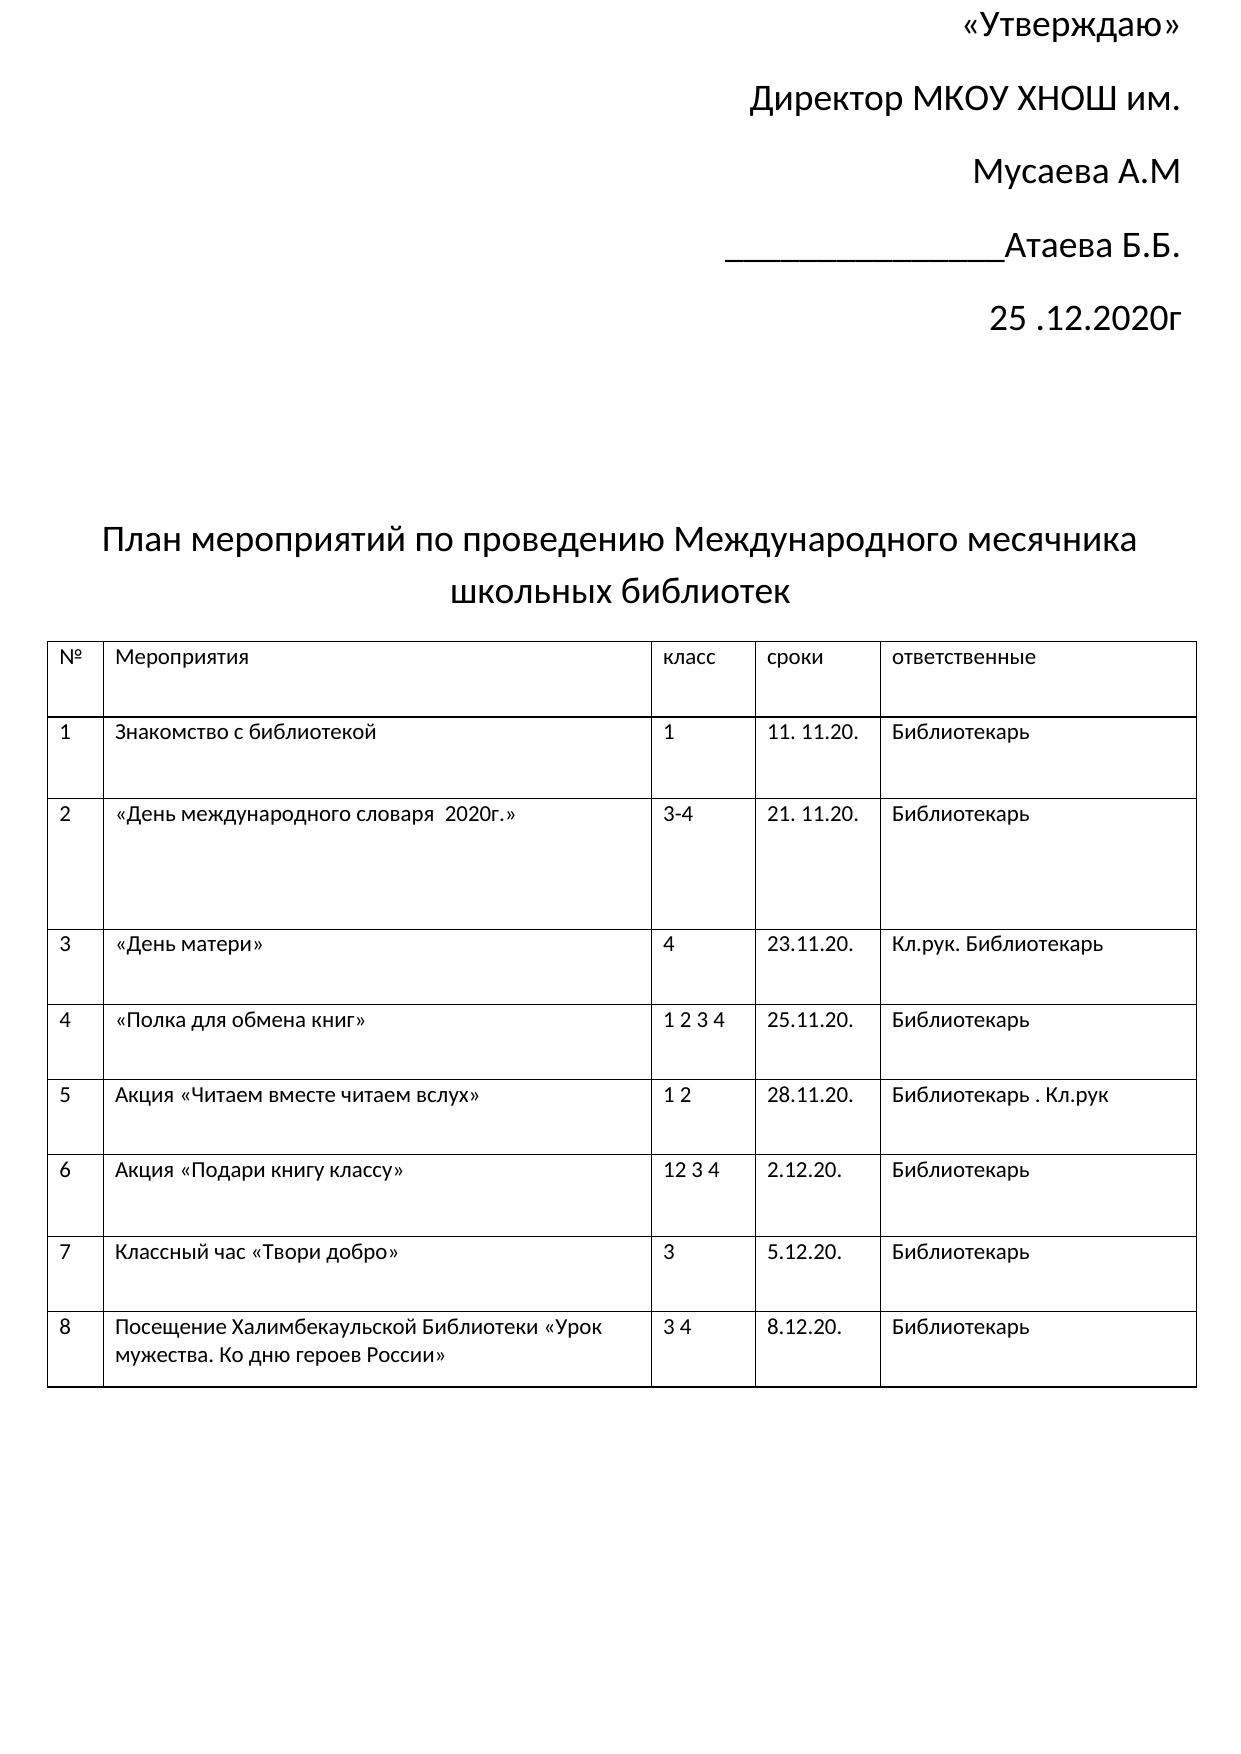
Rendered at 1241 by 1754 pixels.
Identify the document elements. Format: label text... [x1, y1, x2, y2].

table_cell 11. 11.20. [756, 718, 880, 798]
table_header № [48, 642, 103, 716]
text _______________Атаева Б.Б. [59, 221, 1181, 266]
table_cell Библиотекарь [881, 1155, 1196, 1236]
table_cell Библиотекарь [881, 1237, 1196, 1311]
table_cell 5 [48, 1080, 103, 1154]
table_cell 1 [48, 718, 103, 798]
table_cell «День матери» [104, 930, 651, 1004]
table_cell 3-4 [652, 799, 755, 928]
table_cell 28.11.20. [756, 1080, 880, 1154]
table_cell «День международного словаря 2020г.» [104, 799, 651, 928]
table_cell 2 [48, 799, 103, 928]
table_cell 23.11.20. [756, 930, 880, 1004]
table_cell «Полка для обмена книг» [104, 1005, 651, 1079]
table_cell Библиотекарь [881, 1312, 1196, 1386]
table_cell 6 [48, 1155, 103, 1236]
table_cell 3 4 [652, 1312, 755, 1386]
text «Утверждаю» [59, 0, 1181, 46]
table_cell 2.12.20. [756, 1155, 880, 1236]
table_cell 12 3 4 [652, 1155, 755, 1236]
table_cell Знакомство с библиотекой [104, 718, 651, 798]
table_cell Библиотекарь [881, 799, 1196, 928]
text Мусаева А.М [59, 147, 1181, 193]
table_cell 3 [652, 1237, 755, 1311]
table_cell 1 [652, 718, 755, 798]
text 25 .12.2020г [59, 294, 1181, 340]
table_header ответственные [881, 642, 1196, 716]
table_cell Кл.рук. Библиотекарь [881, 930, 1196, 1004]
table_cell Библиотекарь . Кл.рук [881, 1080, 1196, 1154]
table_cell 8 [48, 1312, 103, 1386]
table_cell Библиотекарь [881, 1005, 1196, 1079]
table_cell Акция «Подари книгу классу» [104, 1155, 651, 1236]
table_cell 3 [48, 930, 103, 1004]
table_cell 1 2 [652, 1080, 755, 1154]
table_cell 4 [48, 1005, 103, 1079]
table_cell 1 2 3 4 [652, 1005, 755, 1079]
text План мероприятий по проведению Международного месячника школьных библиотек [59, 515, 1181, 613]
table_header класс [652, 642, 755, 716]
table_cell 8.12.20. [756, 1312, 880, 1386]
table_cell 21. 11.20. [756, 799, 880, 928]
table_cell 5.12.20. [756, 1237, 880, 1311]
table_cell Посещение Халимбекаульской Библиотеки «Урок мужества. Ко дню героев России» [104, 1312, 651, 1386]
table_cell Библиотекарь [881, 718, 1196, 798]
table_header Мероприятия [104, 642, 651, 716]
table_cell 4 [652, 930, 755, 1004]
table_header сроки [756, 642, 880, 716]
table_cell 25.11.20. [756, 1005, 880, 1079]
table_cell 7 [48, 1237, 103, 1311]
table_cell Классный час «Твори добро» [104, 1237, 651, 1311]
text Директор МКОУ ХНОШ им. [59, 73, 1181, 119]
table_cell Акция «Читаем вместе читаем вслух» [104, 1080, 651, 1154]
